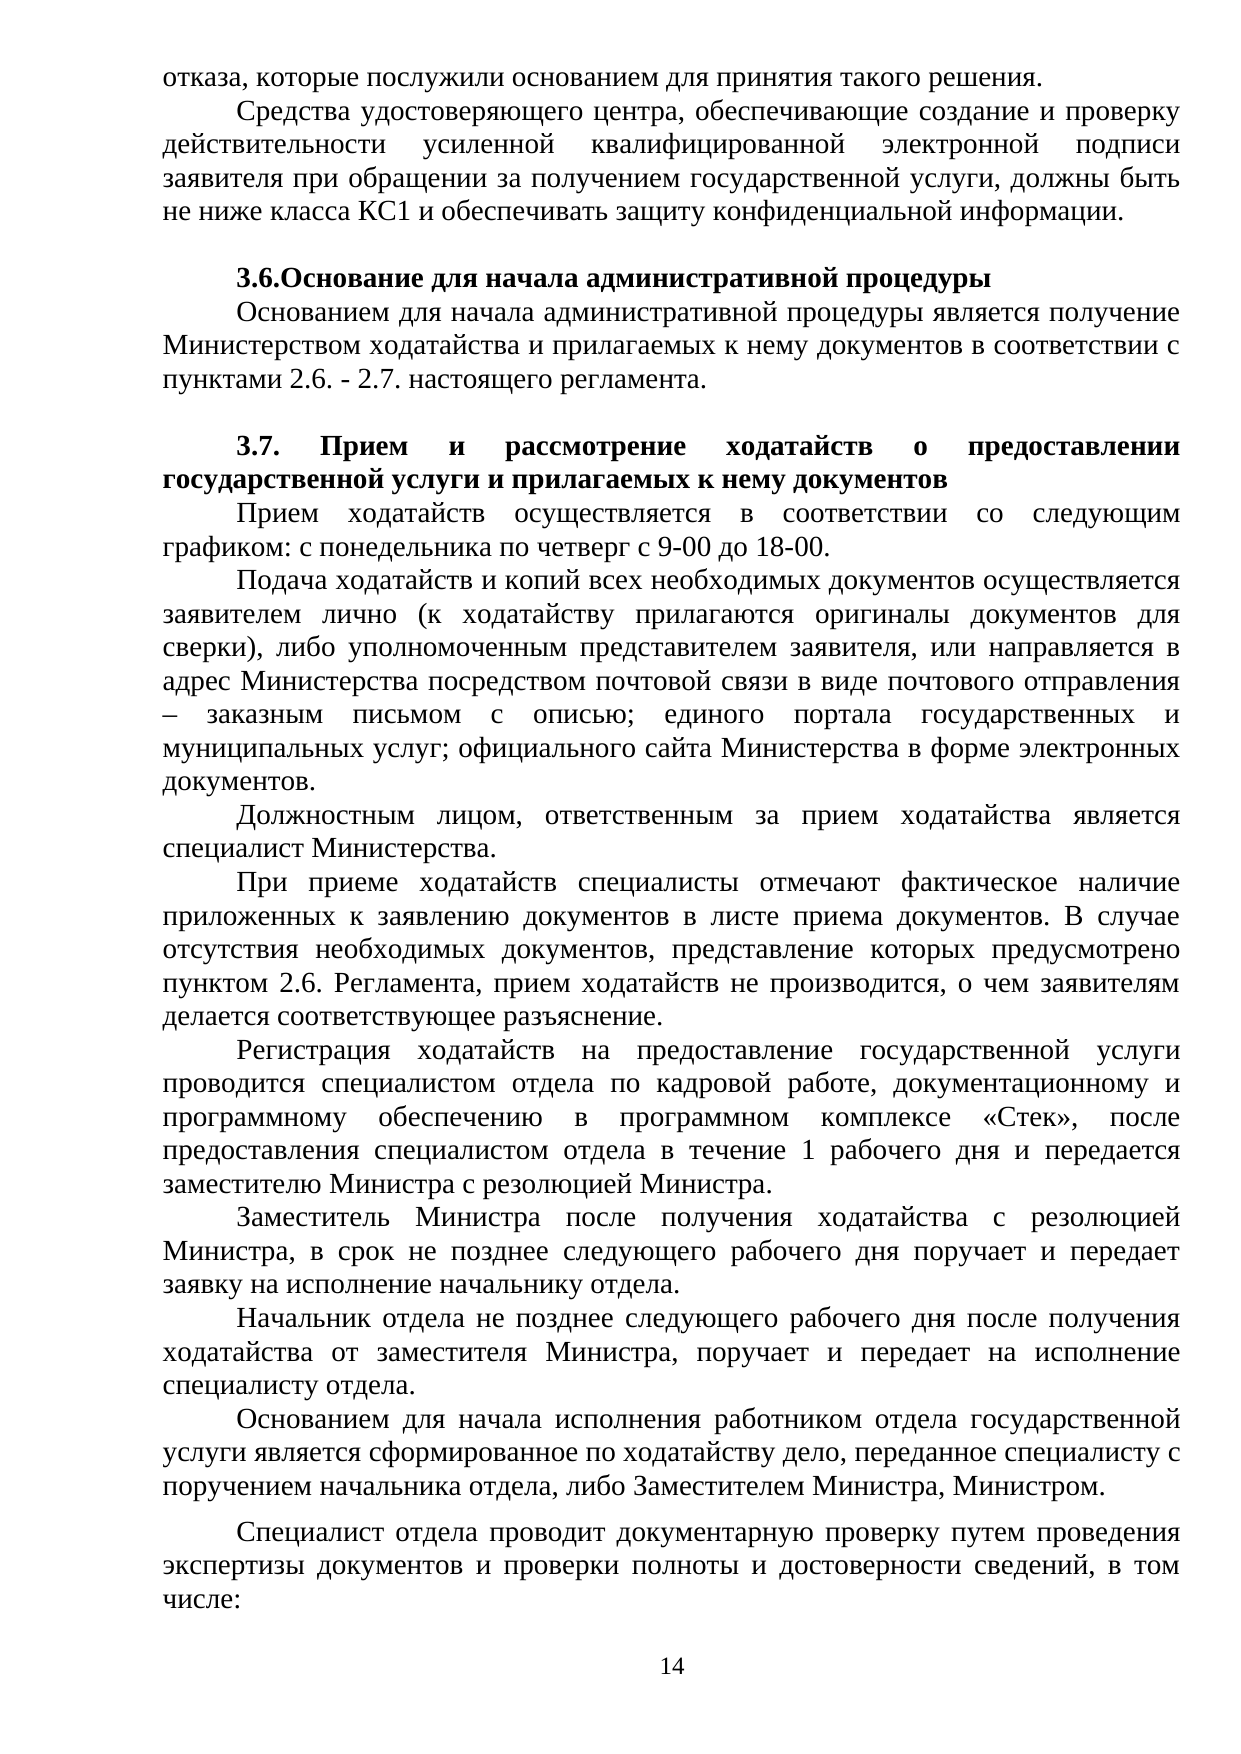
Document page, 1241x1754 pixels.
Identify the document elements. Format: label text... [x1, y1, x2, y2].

text Основанием для начала исполнения работником отдела государственной услуги является сформированное по ходатайству дело, переданное специалисту с поручением начальника отдела, либо Заместителем Министра, Министром. [162, 1401, 1181, 1501]
text Начальник отдела не позднее следующего рабочего дня после получения ходатайства от заместителя Министра, поручает и передает на исполнение специалисту отдела. [162, 1300, 1181, 1401]
text Прием ходатайств осуществляется в соответствии со следующим графиком: с понедельника по четверг с 9-00 до 18-00. [162, 495, 1181, 562]
text 3.6.Основание для начала административной процедуры [162, 260, 1181, 294]
text Подача ходатайств и копий всех необходимых документов осуществляется заявителем лично (к ходатайству прилагаются оригиналы документов для сверки), либо уполномоченным представителем заявителя, или направляется в адрес Министерства посредством почтовой связи в виде почтового отправления – заказным письмом с описью; единого портала государственных и муниципальных услуг; официального сайта Министерства в форме электронных документов. [162, 562, 1181, 797]
text Регистрация ходатайств на предоставление государственной услуги проводится специалистом отдела по кадровой работе, документационному и программному обеспечению в программном комплексе «Стек», после предоставления специалистом отдела в течение 1 рабочего дня и передается заместителю Министра с резолюцией Министра. [162, 1032, 1181, 1199]
text Средства удостоверяющего центра, обеспечивающие создание и проверку действительности усиленной квалифицированной электронной подписи заявителя при обращении за получением государственной услуги, должны быть не ниже класса КС1 и обеспечивать защиту конфиденциальной информации. [162, 93, 1181, 227]
text Должностным лицом, ответственным за прием ходатайства является специалист Министерства. [162, 797, 1181, 864]
text Специалист отдела проводит документарную проверку путем проведения экспертизы документов и проверки полноты и достоверности сведений, в том числе: [162, 1514, 1181, 1614]
text Заместитель Министра после получения ходатайства с резолюцией Министра, в срок не позднее следующего рабочего дня поручает и передает заявку на исполнение начальнику отдела. [162, 1199, 1181, 1300]
text При приеме ходатайств специалисты отмечают фактическое наличие приложенных к заявлению документов в листе приема документов. В случае отсутствия необходимых документов, представление которых предусмотрено пунктом 2.6. Регламента, прием ходатайств не производится, о чем заявителям делается соответствующее разъяснение. [162, 864, 1181, 1032]
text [162, 59, 1181, 93]
text 3.7. Прием и рассмотрение ходатайств о предоставлении государственной услуги и прилагаемых к нему документов [162, 428, 1181, 495]
text Основанием для начала административной процедуры является получение Министерством ходатайства и прилагаемых к нему документов в соответствии с пунктами 2.6. - 2.7. настоящего регламента. [162, 294, 1181, 394]
